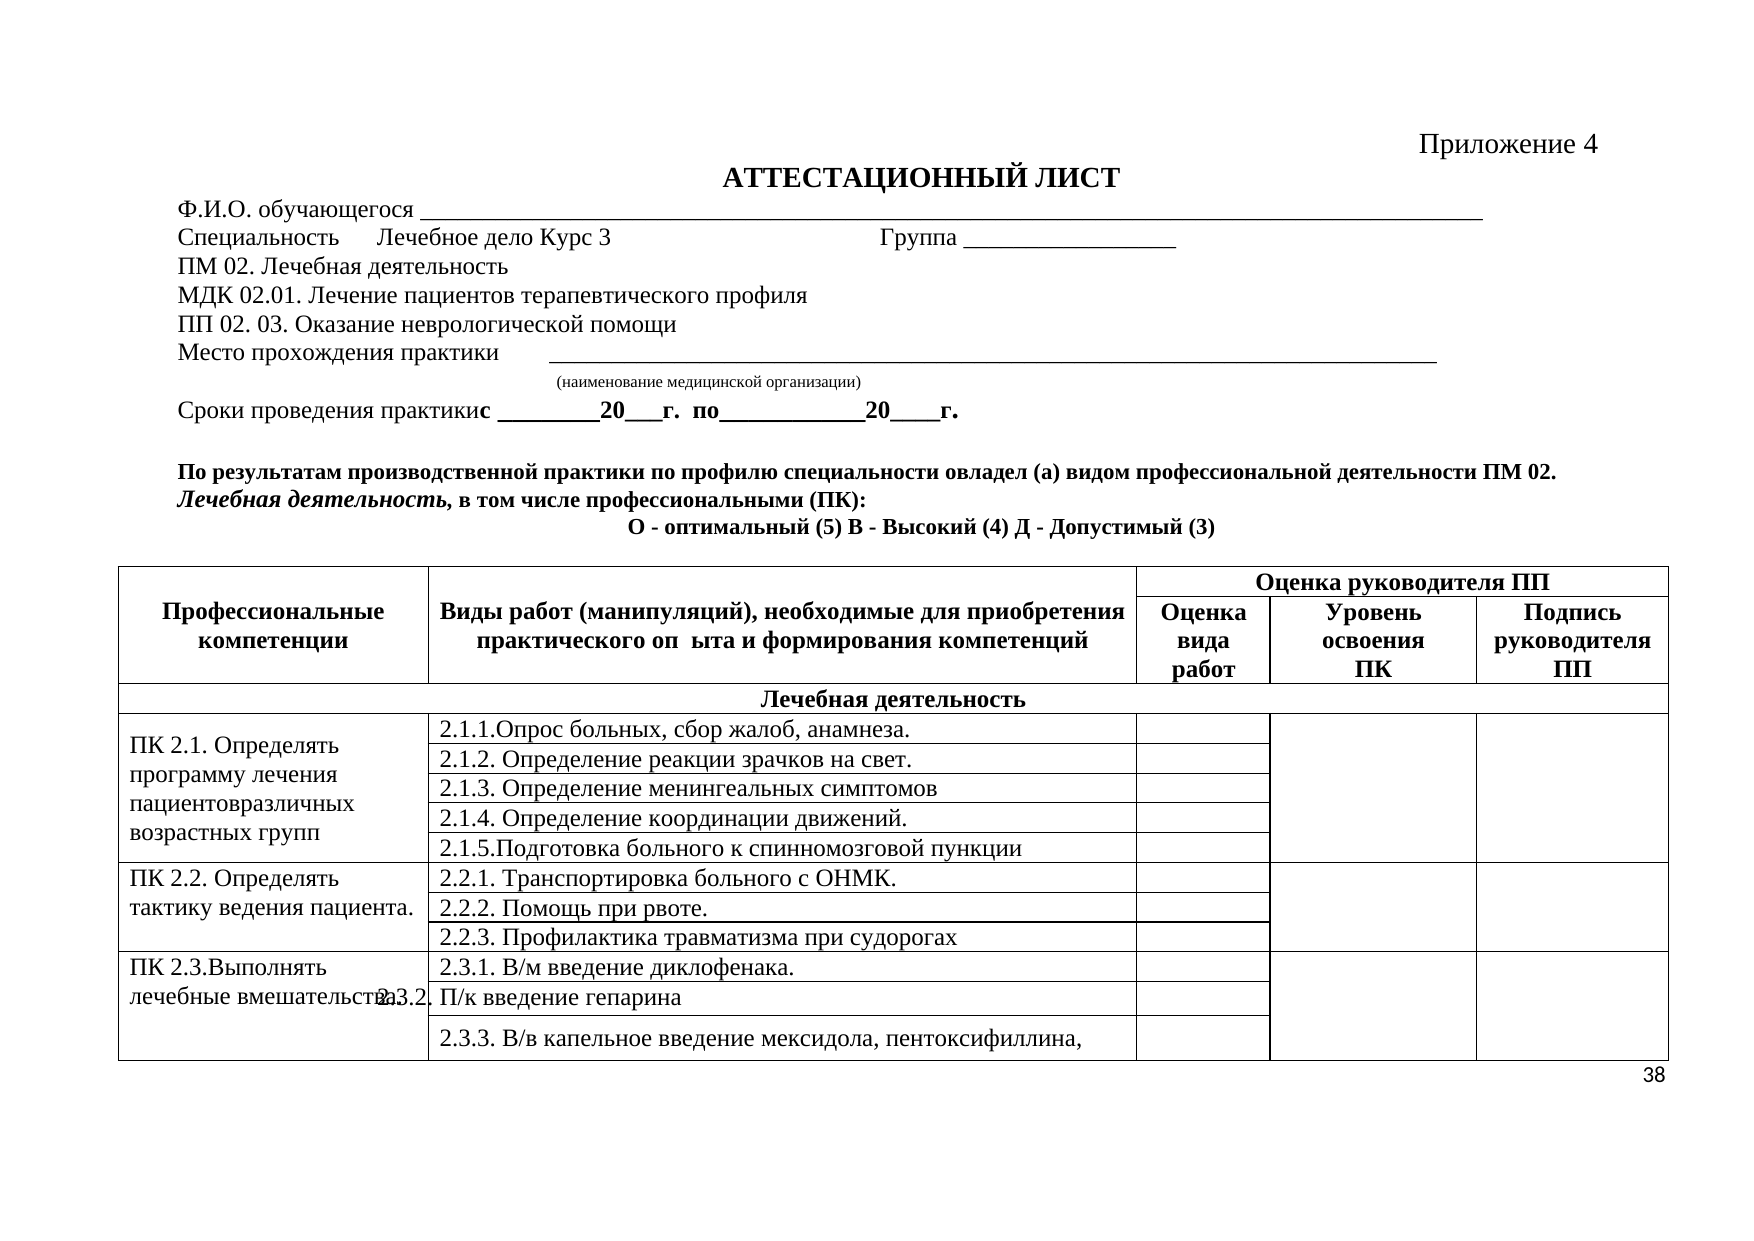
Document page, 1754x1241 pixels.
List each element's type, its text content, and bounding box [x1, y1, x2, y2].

text АТТЕСТАЦИОННЫЙ ЛИСТ [177, 160, 1665, 194]
table_cell [1137, 893, 1269, 921]
table_cell [1137, 774, 1269, 802]
table_cell 2.1.3. Определение менингеальных симптомов [429, 774, 1136, 802]
table_cell 2.2.3. Профилактика травматизма при судорогах [429, 923, 1136, 951]
table_cell [1137, 744, 1269, 772]
text МДК 02.01. Лечение пациентов терапевтического профиля [177, 280, 1665, 309]
table_cell ПК 2.3.Выполнять лечебные вмешательства. [119, 952, 428, 1059]
table_cell [1477, 952, 1668, 1059]
text Специальность Лечебное дело Курс 3 Группа _________________ [177, 222, 1665, 251]
table_cell [1271, 952, 1476, 1059]
text ПМ 02. Лечебная деятельность [177, 251, 1665, 280]
table_cell [1271, 863, 1476, 951]
table_cell Оценка вида работ [1137, 597, 1269, 683]
table_header Оценка руководителя ПП [1137, 567, 1668, 596]
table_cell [429, 1016, 1136, 1059]
table_cell [1477, 863, 1668, 951]
text Приложение 4 [177, 127, 1665, 160]
table_cell [1137, 952, 1269, 981]
table_cell [1137, 863, 1269, 892]
text Ф.И.О. обучающегося _____________________________________________________________________________________ [177, 194, 1665, 222]
table_cell [1477, 714, 1668, 862]
text Место прохождения практики _______________________________________________________________________ [177, 337, 1665, 366]
table_cell [1137, 1016, 1269, 1059]
table_cell 2.1.1.Опрос больных, сбор жалоб, анамнеза. [429, 714, 1136, 743]
table_cell 2.3.2. П/к введение гепарина [429, 982, 1136, 1015]
table_cell 2.3.1. В/м введение диклофенака. [429, 952, 1136, 981]
text ПП 02. 03. Оказание неврологической помощи [177, 309, 1665, 337]
table_cell [1137, 982, 1269, 1015]
table_cell ПК 2.1. Определять программу лечения пациентовразличных возрастных групп [119, 714, 428, 862]
text По результатам производственной практики по профилю специальности овладел (а) видом профессиональной деятельности ПМ 02. Лечебная деятельность, в том числе профессиональными (ПК): [177, 458, 1665, 513]
table_cell Уровень освоения ПК [1271, 597, 1476, 683]
text О - оптимальный (5) В - Высокий (4) Д - Допустимый (3) [177, 513, 1665, 540]
table_cell Лечебная деятельность [119, 684, 1668, 713]
table_cell [1137, 833, 1269, 862]
table_cell [1137, 803, 1269, 832]
table_cell [1137, 923, 1269, 951]
table_cell 2.1.5.Подготовка больного к спинномозговой пункции [429, 833, 1136, 862]
text (наименование медицинской организации) [177, 366, 1665, 391]
table_cell [1271, 714, 1476, 862]
table_cell 2.2.1. Транспортировка больного с ОНМК. [429, 863, 1136, 892]
table_cell ПК 2.2. Определять тактику ведения пациента. [119, 863, 428, 951]
table_header Профессиональные компетенции [119, 567, 428, 683]
table_cell 2.1.2. Определение реакции зрачков на свет. [429, 744, 1136, 772]
table_header Виды работ (манипуляций), необходимые для приобретения практического оп ыта и формирования компетенций [429, 567, 1136, 683]
table_cell 2.1.4. Определение координации движений. [429, 803, 1136, 832]
table_cell [1137, 714, 1269, 743]
table_cell Подпись руководителя ПП [1477, 597, 1668, 683]
text Сроки проведения практикис _______20___г. по__________20____г. [177, 391, 1665, 425]
table_cell 2.2.2. Помощь при рвоте. [429, 893, 1136, 921]
